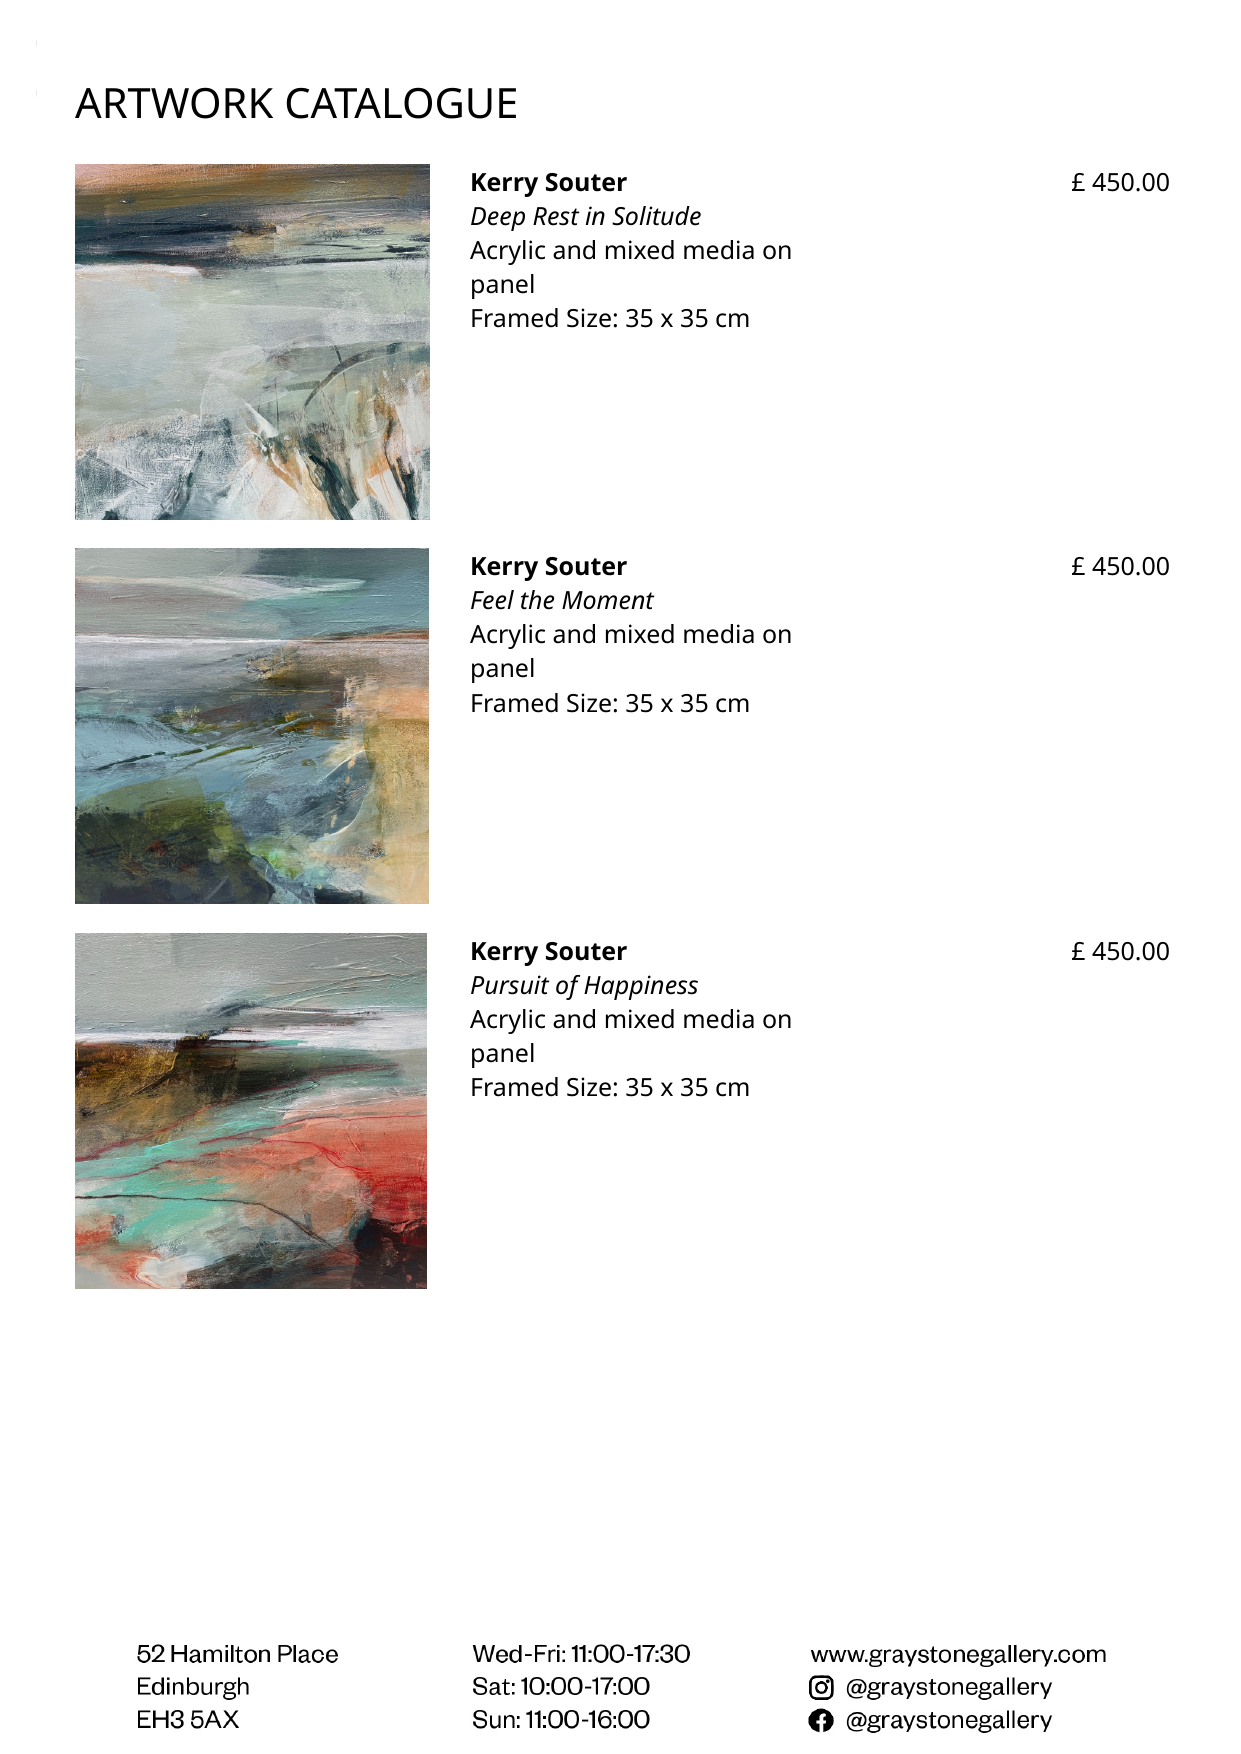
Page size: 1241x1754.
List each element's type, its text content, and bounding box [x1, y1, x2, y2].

table_cell [75, 165, 459, 549]
table_cell £ 450.00 [843, 933, 1188, 1318]
picture [75, 548, 429, 904]
picture [75, 164, 430, 520]
table_cell Kerry Souter Feel the Moment Acrylic and mixed media on panel Framed Size: 35 x 35 cm [459, 549, 843, 933]
table_cell £ 450.00 [843, 165, 1188, 549]
picture [122, 1639, 1107, 1742]
table_cell [75, 933, 459, 1318]
table_cell £ 450.00 [843, 549, 1188, 933]
picture [75, 933, 427, 1289]
table_cell Kerry Souter Pursuit of Happiness Acrylic and mixed media on panel Framed Size: 35 x 35 cm [459, 933, 843, 1318]
table_cell [75, 549, 459, 933]
table_cell Kerry Souter Deep Rest in Solitude Acrylic and mixed media on panel Framed Size: 35 x 35 cm [459, 165, 843, 549]
